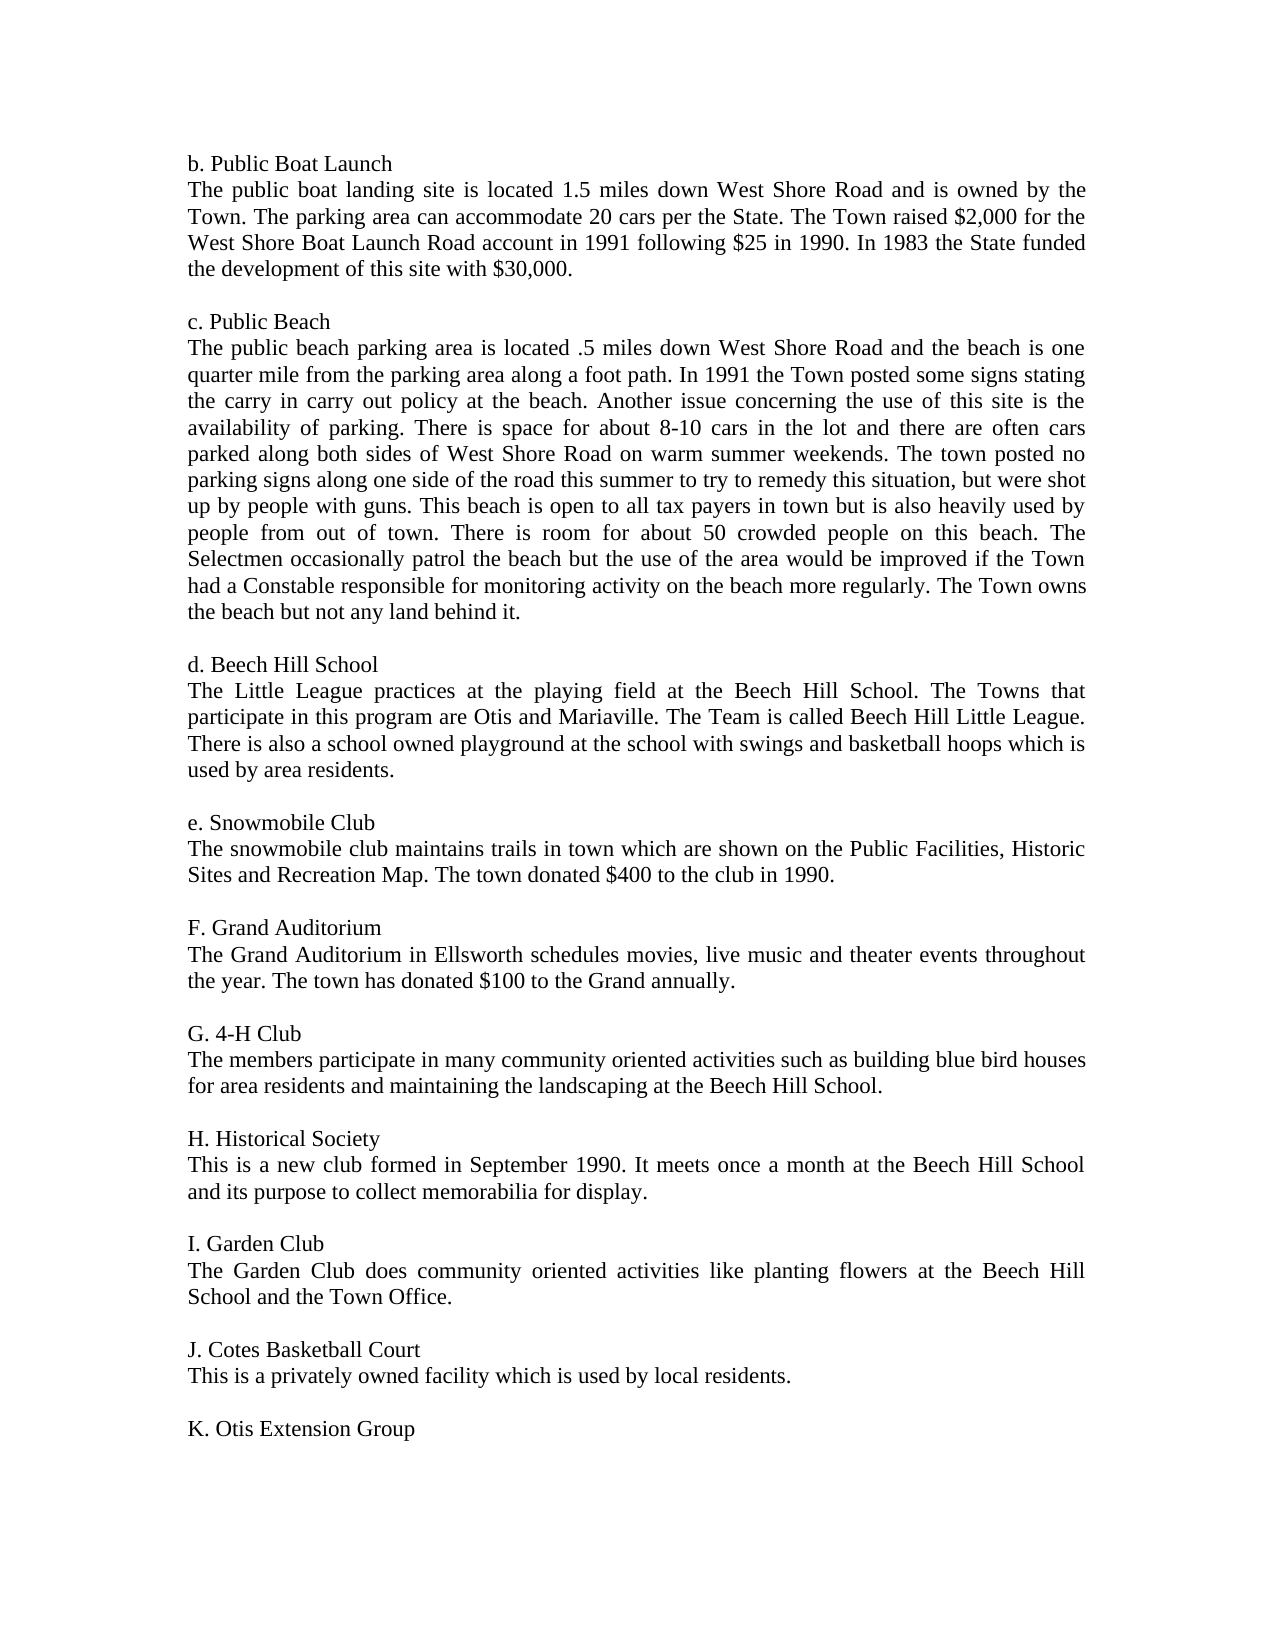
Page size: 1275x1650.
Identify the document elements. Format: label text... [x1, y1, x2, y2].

text The public beach parking area is located .5 miles down West Shore Road and the beach is one quarter mile from the parking area along a foot path. In 1991 the Town posted some signs stating the carry in carry out policy at the beach. Another issue concerning the use of this site is the availability of parking. There is space for about 8-10 cars in the lot and there are often cars parked along both sides of West Shore Road on warm summer weekends. The town posted no parking signs along one side of the road this summer to try to remedy this situation, but were shot up by people with guns. This beach is open to all tax payers in town but is also heavily used by people from out of town. There is room for about 50 crowded people on this beach. The Selectmen occasionally patrol the beach but the use of the area would be improved if the Town had a Constable responsible for monitoring activity on the beach more regularly. The Town owns the beach but not any land behind it. [187, 334, 1087, 624]
text c. Public Beach [187, 308, 1087, 334]
text F. Grand Auditorium [187, 914, 1087, 941]
text The members participate in many community oriented activities such as building blue bird houses for area residents and maintaining the landscaping at the Beech Hill School. [187, 1046, 1087, 1099]
text I. Garden Club [187, 1231, 1087, 1257]
text This is a privately owned facility which is used by local residents. [187, 1362, 1087, 1389]
text d. Beech Hill School [187, 651, 1087, 677]
text K. Otis Extension Group [187, 1415, 1087, 1441]
text The Little League practices at the playing field at the Beech Hill School. The Towns that participate in this program are Otis and Mariaville. The Team is called Beech Hill Little League. There is also a school owned playground at the school with swings and basketball hoops which is used by area residents. [187, 677, 1087, 782]
text G. 4-H Club [187, 1020, 1087, 1046]
text The Grand Auditorium in Ellsworth schedules movies, live music and theater events throughout the year. The town has donated $100 to the Grand annually. [187, 941, 1087, 993]
text H. Historical Society [187, 1125, 1087, 1151]
text The snowmobile club maintains trails in town which are shown on the Public Facilities, Historic Sites and Recreation Map. The town donated $400 to the club in 1990. [187, 835, 1087, 888]
text The public boat landing site is located 1.5 miles down West Shore Road and is owned by the Town. The parking area can accommodate 20 cars per the State. The Town raised $2,000 for the West Shore Boat Launch Road account in 1991 following $25 in 1990. In 1983 the State funded the development of this site with $30,000. [187, 176, 1087, 282]
text b. Public Boat Launch [187, 150, 1087, 176]
text J. Cotes Basketball Court [187, 1336, 1087, 1362]
text The Garden Club does community oriented activities like planting flowers at the Beech Hill School and the Town Office. [187, 1257, 1087, 1309]
text This is a new club formed in September 1990. It meets once a month at the Beech Hill School and its purpose to collect memorabilia for display. [187, 1151, 1087, 1204]
text e. Snowmobile Club [187, 809, 1087, 835]
